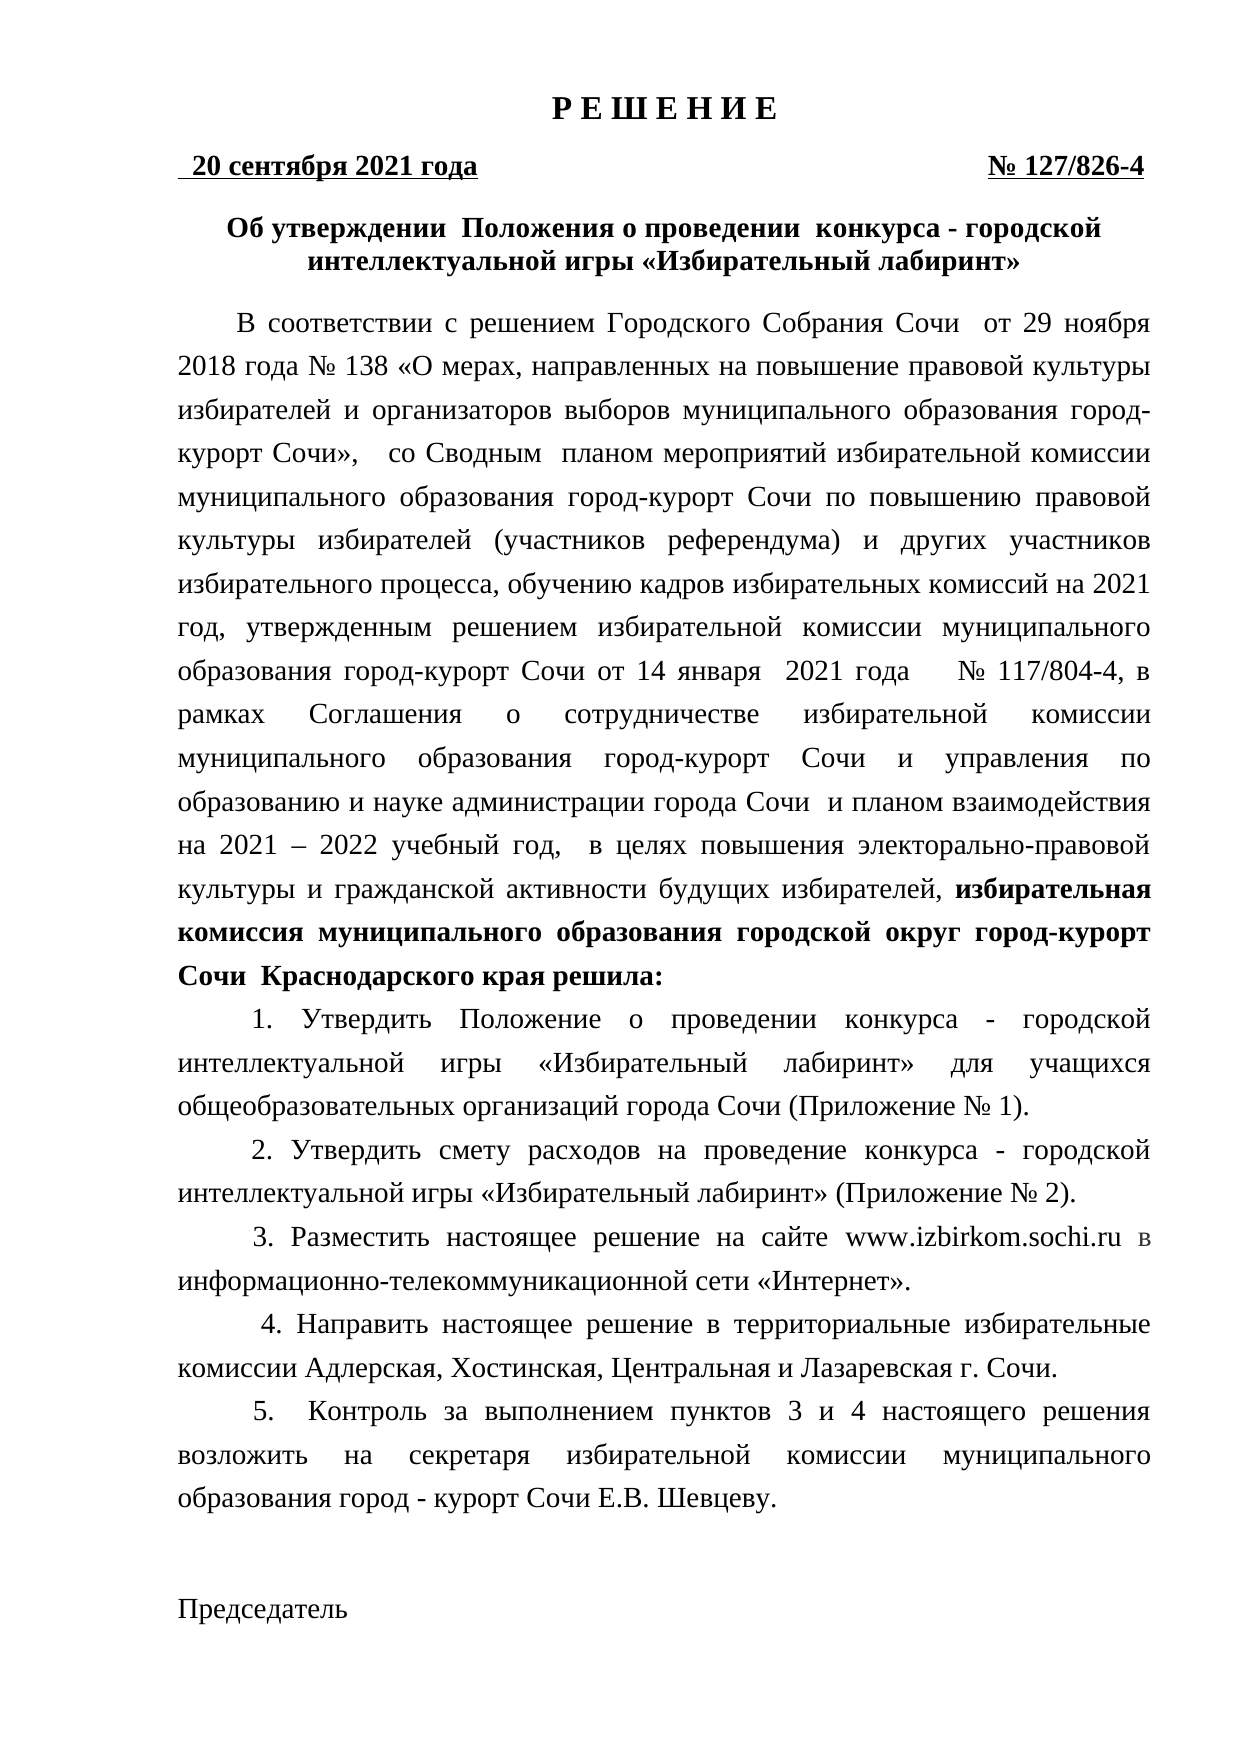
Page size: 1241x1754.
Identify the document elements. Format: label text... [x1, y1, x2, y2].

text 1. Утвердить Положение о проведении конкурса - городской интеллектуальной игры «Избирательный лабиринт» для учащихся общеобразовательных организаций города Сочи (Приложение № 1). [177, 1001, 1152, 1122]
text 20 сентября 2021 года № 127/826-4 [177, 148, 1152, 182]
text Р Е Ш Е Н И Е [177, 89, 1152, 127]
text 4. Направить настоящее решение в территориальные избирательные комиссии Адлерская, Хостинская, Центральная и Лазаревская г. Сочи. [177, 1306, 1152, 1383]
text Председатель [177, 1591, 1152, 1624]
text 3. Разместить настоящее решение на сайте www.izbirkom.sochi.ru в информационно-телекоммуникационной сети «Интернет». [177, 1219, 1152, 1296]
text 2. Утвердить смету расходов на проведение конкурса - городской интеллектуальной игры «Избирательный лабиринт» (Приложение № 2). [177, 1132, 1152, 1209]
text Об утверждении Положения о проведении конкурса - городской интеллектуальной игры «Избирательный лабиринт» [177, 210, 1152, 277]
text В соответствии с решением Городского Собрания Сочи от 29 ноября 2018 года № 138 «О мерах, направленных на повышение правовой культуры избирателей и организаторов выборов муниципального образования город-курорт Сочи», со Сводным планом мероприятий избирательной комиссии муниципального образования город-курорт Сочи по повышению правовой культуры избирателей (участников референдума) и других участников избирательного процесса, обучению кадров избирательных комиссий на 2021 год, утвержденным решением избирательной комиссии муниципального образования город-курорт Сочи от 14 января 2021 года № 117/804-4, в рамках Соглашения о сотрудничестве избирательной комиссии муниципального образования город-курорт Сочи и управления по образованию и науке администрации города Сочи и планом взаимодействия на 2021 – 2022 учебный год, в целях повышения электорально-правовой культуры и гражданской активности будущих избирателей, избирательная комиссия муниципального образования городской округ город-курорт Сочи Краснодарского края решила: [177, 305, 1152, 991]
text 5. Контроль за выполнением пунктов 3 и 4 настоящего решения возложить на секретаря избирательной комиссии муниципального образования город - курорт Сочи Е.В. Шевцеву. [177, 1393, 1152, 1514]
